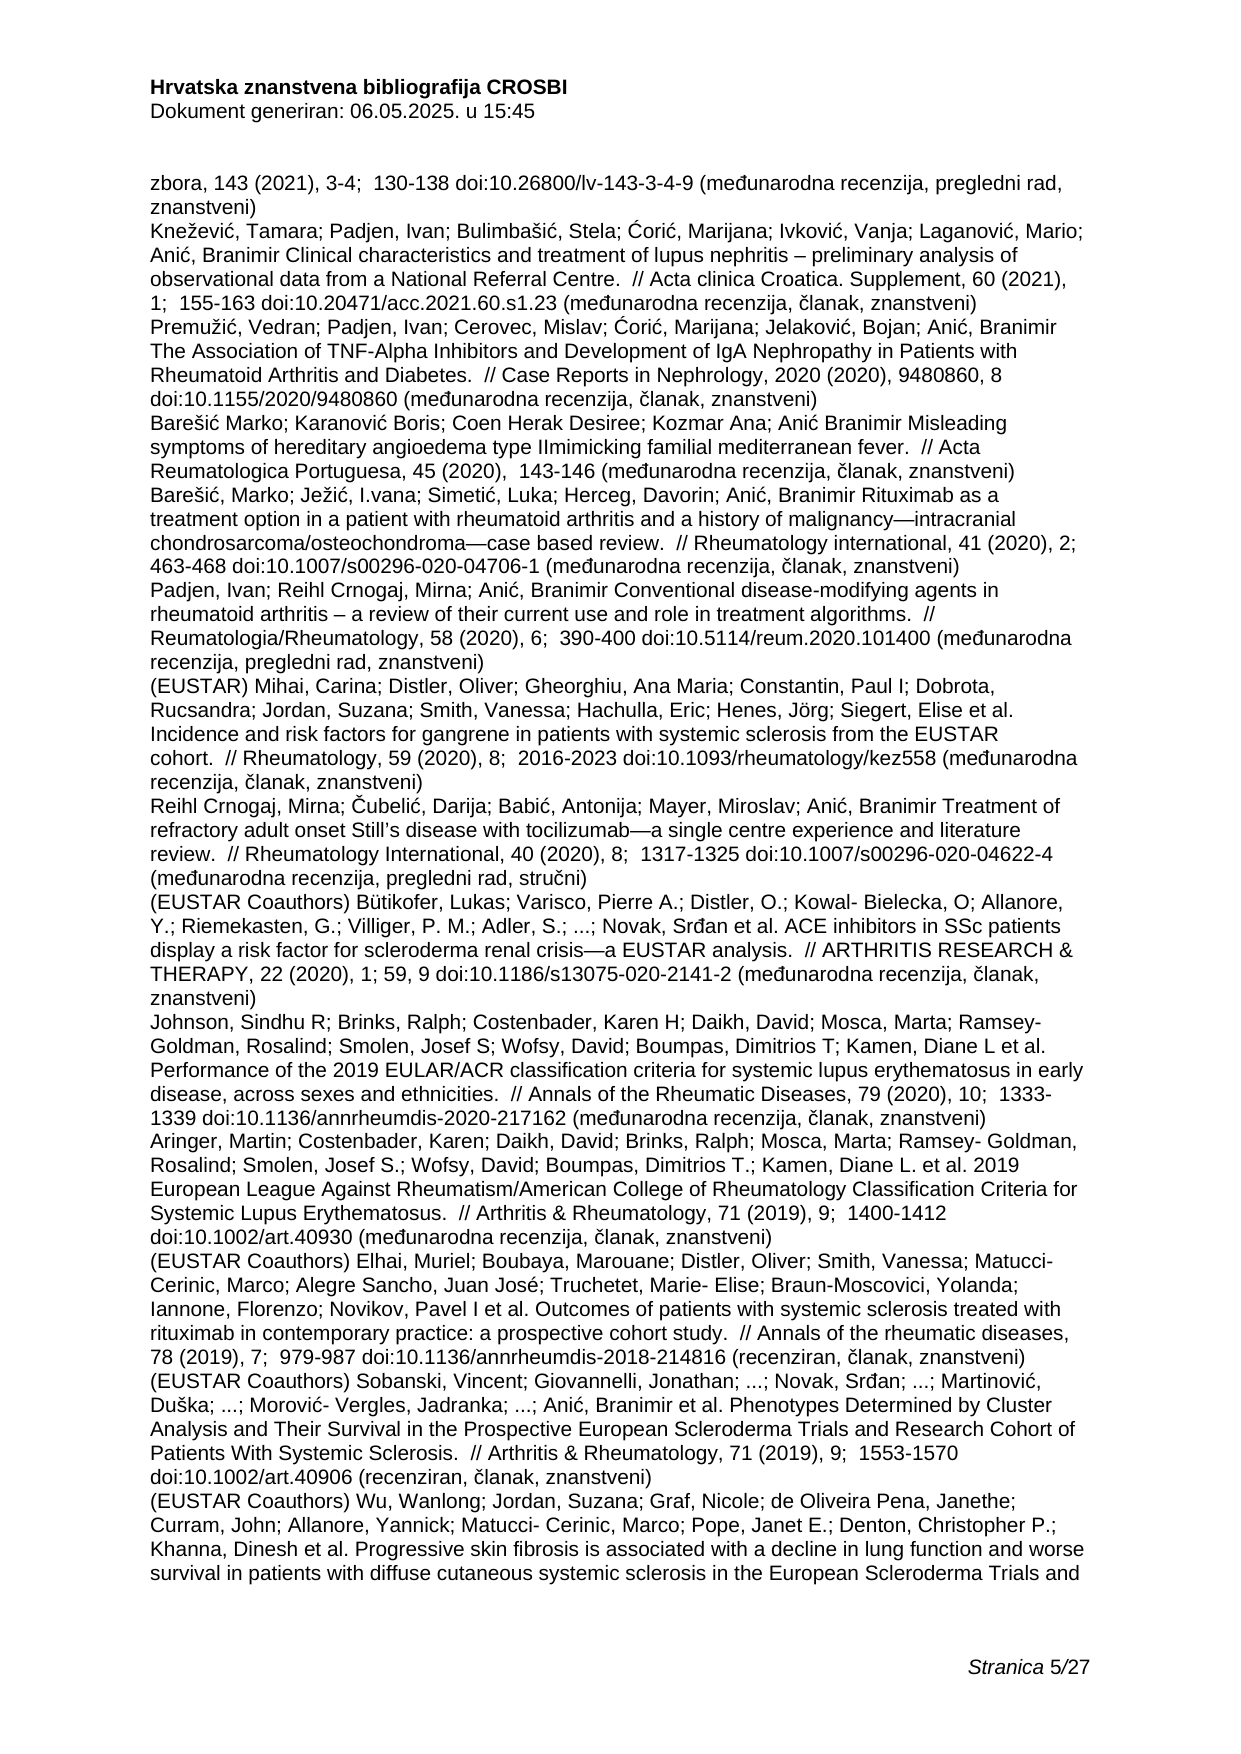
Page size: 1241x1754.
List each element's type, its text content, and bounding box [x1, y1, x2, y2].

text Johnson, Sindhu R; Brinks, Ralph; Costenbader, Karen H; Daikh, David; Mosca, Marta; Ramsey-Goldman, Rosalind; Smolen, Josef S; Wofsy, David; Boumpas, Dimitrios T; Kamen, Diane L et al. [150, 1009, 1090, 1129]
text Padjen, Ivan; Reihl Crnogaj, Mirna; Anić, Branimir [150, 578, 1090, 674]
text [150, 171, 1090, 219]
text Barešić Marko; Karanović Boris; Coen Herak Desiree; Kozmar Ana; Anić Branimir [150, 411, 1090, 482]
text Reihl Crnogaj, Mirna; Čubelić, Darija; Babić, Antonija; Mayer, Miroslav; Anić, Branimir [150, 794, 1090, 890]
text Knežević, Tamara; Padjen, Ivan; Bulimbašić, Stela; Ćorić, Marijana; Ivković, Vanja; Laganović, Mario; Anić, Branimir [150, 219, 1090, 315]
text (EUSTAR Coauthors) Elhai, Muriel; Boubaya, Marouane; Distler, Oliver; Smith, Vanessa; Matucci-Cerinic, Marco; Alegre Sancho, Juan José; Truchetet, Marie- Elise; Braun-Moscovici, Yolanda; Iannone, Florenzo; Novikov, Pavel I et al. [150, 1249, 1090, 1369]
text Barešić, Marko; Ježić, I.vana; Simetić, Luka; Herceg, Davorin; Anić, Branimir [150, 482, 1090, 578]
text Aringer, Martin; Costenbader, Karen; Daikh, David; Brinks, Ralph; Mosca, Marta; Ramsey‐ Goldman, Rosalind; Smolen, Josef S.; Wofsy, David; Boumpas, Dimitrios T.; Kamen, Diane L. et al. [150, 1129, 1090, 1249]
text (EUSTAR Coauthors) Sobanski, Vincent; Giovannelli, Jonathan; ...; Novak, Srđan; ...; Martinović, Duška; ...; Morović- Vergles, Jadranka; ...; Anić, Branimir et al. [150, 1369, 1090, 1489]
text Premužić, Vedran; Padjen, Ivan; Cerovec, Mislav; Ćorić, Marijana; Jelaković, Bojan; Anić, Branimir [150, 315, 1090, 411]
text (EUSTAR) Mihai, Carina; Distler, Oliver; Gheorghiu, Ana Maria; Constantin, Paul I; Dobrota, Rucsandra; Jordan, Suzana; Smith, Vanessa; Hachulla, Eric; Henes, Jörg; Siegert, Elise et al. [150, 674, 1090, 794]
text (EUSTAR Coauthors) Bütikofer, Lukas; Varisco, Pierre A.; Distler, O.; Kowal- Bielecka, O; Allanore, Y.; Riemekasten, G.; Villiger, P. M.; Adler, S.; ...; Novak, Srđan et al. [150, 890, 1090, 1009]
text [150, 1489, 1090, 1584]
